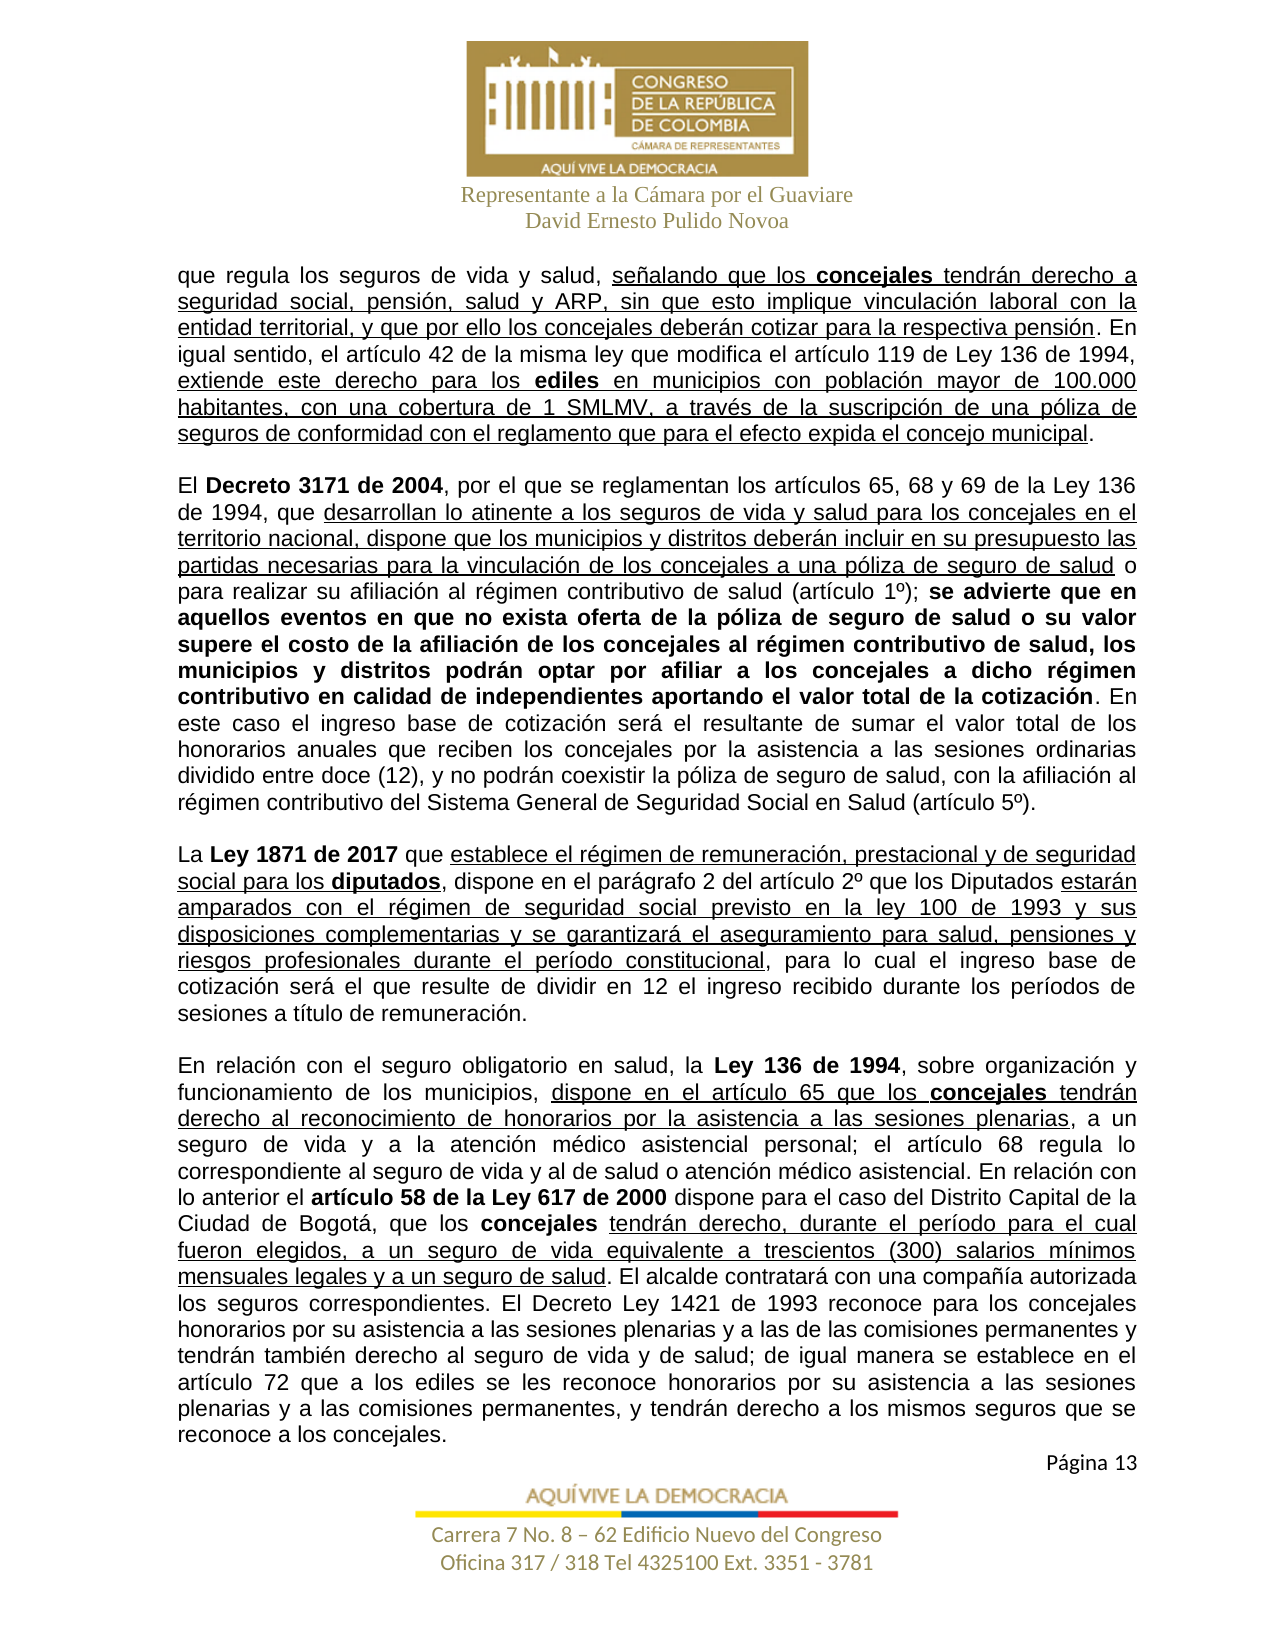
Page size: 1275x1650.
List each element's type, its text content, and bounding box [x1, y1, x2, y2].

text La Ley 1871 de 2017 que establece el régimen de remuneración, prestacional y de seguridad social para los diputados, dispone en el parágrafo 2 del artículo 2º que los Diputados estarán amparados con el régimen de seguridad social previsto en la ley 100 de 1993 y sus disposiciones complementarias y se garantizará el aseguramiento para salud, pensiones y riesgos profesionales durante el período constitucional, para lo cual el ingreso base de cotización será el que resulte de dividir en 12 el ingreso recibido durante los períodos de sesiones a título de remuneración. [177, 918, 1137, 1026]
text El Decreto 3171 de 2004, por el que se reglamentan los artículos 65, 68 y 69 de la Ley 136 de 1994, que desarrollan lo atinente a los seguros de vida y salud para los concejales en el territorio nacional, dispone que los municipios y distritos deberán incluir en su presupuesto las partidas necesarias para la vinculación de los concejales a una póliza de seguro de salud o para realizar su afiliación al régimen contributivo de salud (artículo 1º); se advierte que en aquellos eventos en que no exista oferta de la póliza de seguro de salud o su valor supere el costo de la afiliación de los concejales al régimen contributivo de salud, los municipios y distritos podrán optar por afiliar a los concejales a dicho régimen contributivo en calidad de independientes aportando el valor total de la cotización. En este caso el ingreso base de cotización será el resultante de sumar el valor total de los honorarios anuales que reciben los concejales por la asistencia a las sesiones ordinarias dividido entre doce (12), y no podrán coexistir la póliza de seguro de salud, con la afiliación al régimen contributivo del Sistema General de Seguridad Social en Salud (artículo 5º). [177, 549, 1137, 815]
text El artículo 23 de la Ley 1551 de 2012, sobre normas para la organización y el funcionamiento de los municipios, reformatoria de la ley 136 de 1994, modifica el artículo 68 que regula los seguros de vida y salud, señalando que los concejales tendrán derecho a seguridad social, pensión, salud y ARP, sin que esto implique vinculación laboral con la entidad territorial, y que por ello los concejales deberán cotizar para la respectiva pensión. En igual sentido, el artículo 42 de la misma ley que modifica el artículo 119 de Ley 136 de 1994, extiende este derecho para los ediles en municipios con población mayor de 100.000 habitantes, con una cobertura de 1 SMLMV, a través de la suscripción de una póliza de seguros de conformidad con el reglamento que para el efecto expida el concejo municipal. [177, 312, 1137, 390]
text En relación con el seguro obligatorio en salud, la Ley 136 de 1994, sobre organización y funcionamiento de los municipios, dispone en el artículo 65 que los concejales tendrán derecho al reconocimiento de honorarios por la asistencia a las sesiones plenarias, a un seguro de vida y a la atención médico asistencial personal; el artículo 68 regula lo correspondiente al seguro de vida y al de salud o atención médico asistencial. En relación con lo anterior el artículo 58 de la Ley 617 de 2000 dispone para el caso del Distrito Capital de la Ciudad de Bogotá, que los concejales tendrán derecho, durante el período para el cual fueron elegidos, a un seguro de vida equivalente a trescientos (300) salarios mínimos mensuales legales y a un seguro de salud. El alcalde contratará con una compañía autorizada los seguros correspondientes. El Decreto Ley 1421 de 1993 reconoce para los concejales honorarios por su asistencia a las sesiones plenarias y a las de las comisiones permanentes y tendrán también derecho al seguro de vida y de salud; de igual manera se establece en el artículo 72 que a los ediles se les reconoce honorarios por su asistencia a las sesiones plenarias y a las comisiones permanentes, y tendrán derecho a los mismos seguros que se reconoce a los concejales. [177, 1052, 1137, 1448]
text El Decreto 3171 de 2004, por el que se reglamentan los artículos 65, 68 y 69 de la Ley 136 de 1994, que desarrollan lo atinente a los seguros de vida y salud para los concejales en el territorio nacional, dispone que los municipios y distritos deberán incluir en su presupuesto las partidas necesarias para la vinculación de los concejales a una póliza de seguro de salud o para realizar su afiliación al régimen contributivo de salud (artículo 1º); se advierte que en aquellos eventos en que no exista oferta de la póliza de seguro de salud o su valor supere el costo de la afiliación de los concejales al régimen contributivo de salud, los municipios y distritos podrán optar por afiliar a los concejales a dicho régimen contributivo en calidad de independientes aportando el valor total de la cotización. En este caso el ingreso base de cotización será el resultante de sumar el valor total de los honorarios anuales que reciben los concejales por la asistencia a las sesiones ordinarias dividido entre doce (12), y no podrán coexistir la póliza de seguro de salud, con la afiliación al régimen contributivo del Sistema General de Seguridad Social en Salud (artículo 5º). [177, 472, 1137, 548]
text La Ley 1871 de 2017 que establece el régimen de remuneración, prestacional y de seguridad social para los diputados, dispone en el parágrafo 2 del artículo 2º que los Diputados estarán amparados con el régimen de seguridad social previsto en la ley 100 de 1993 y sus disposiciones complementarias y se garantizará el aseguramiento para salud, pensiones y riesgos profesionales durante el período constitucional, para lo cual el ingreso base de cotización será el que resulte de dividir en 12 el ingreso recibido durante los períodos de sesiones a título de remuneración. [177, 841, 1137, 917]
picture [466, 41, 809, 179]
picture [400, 1476, 914, 1521]
